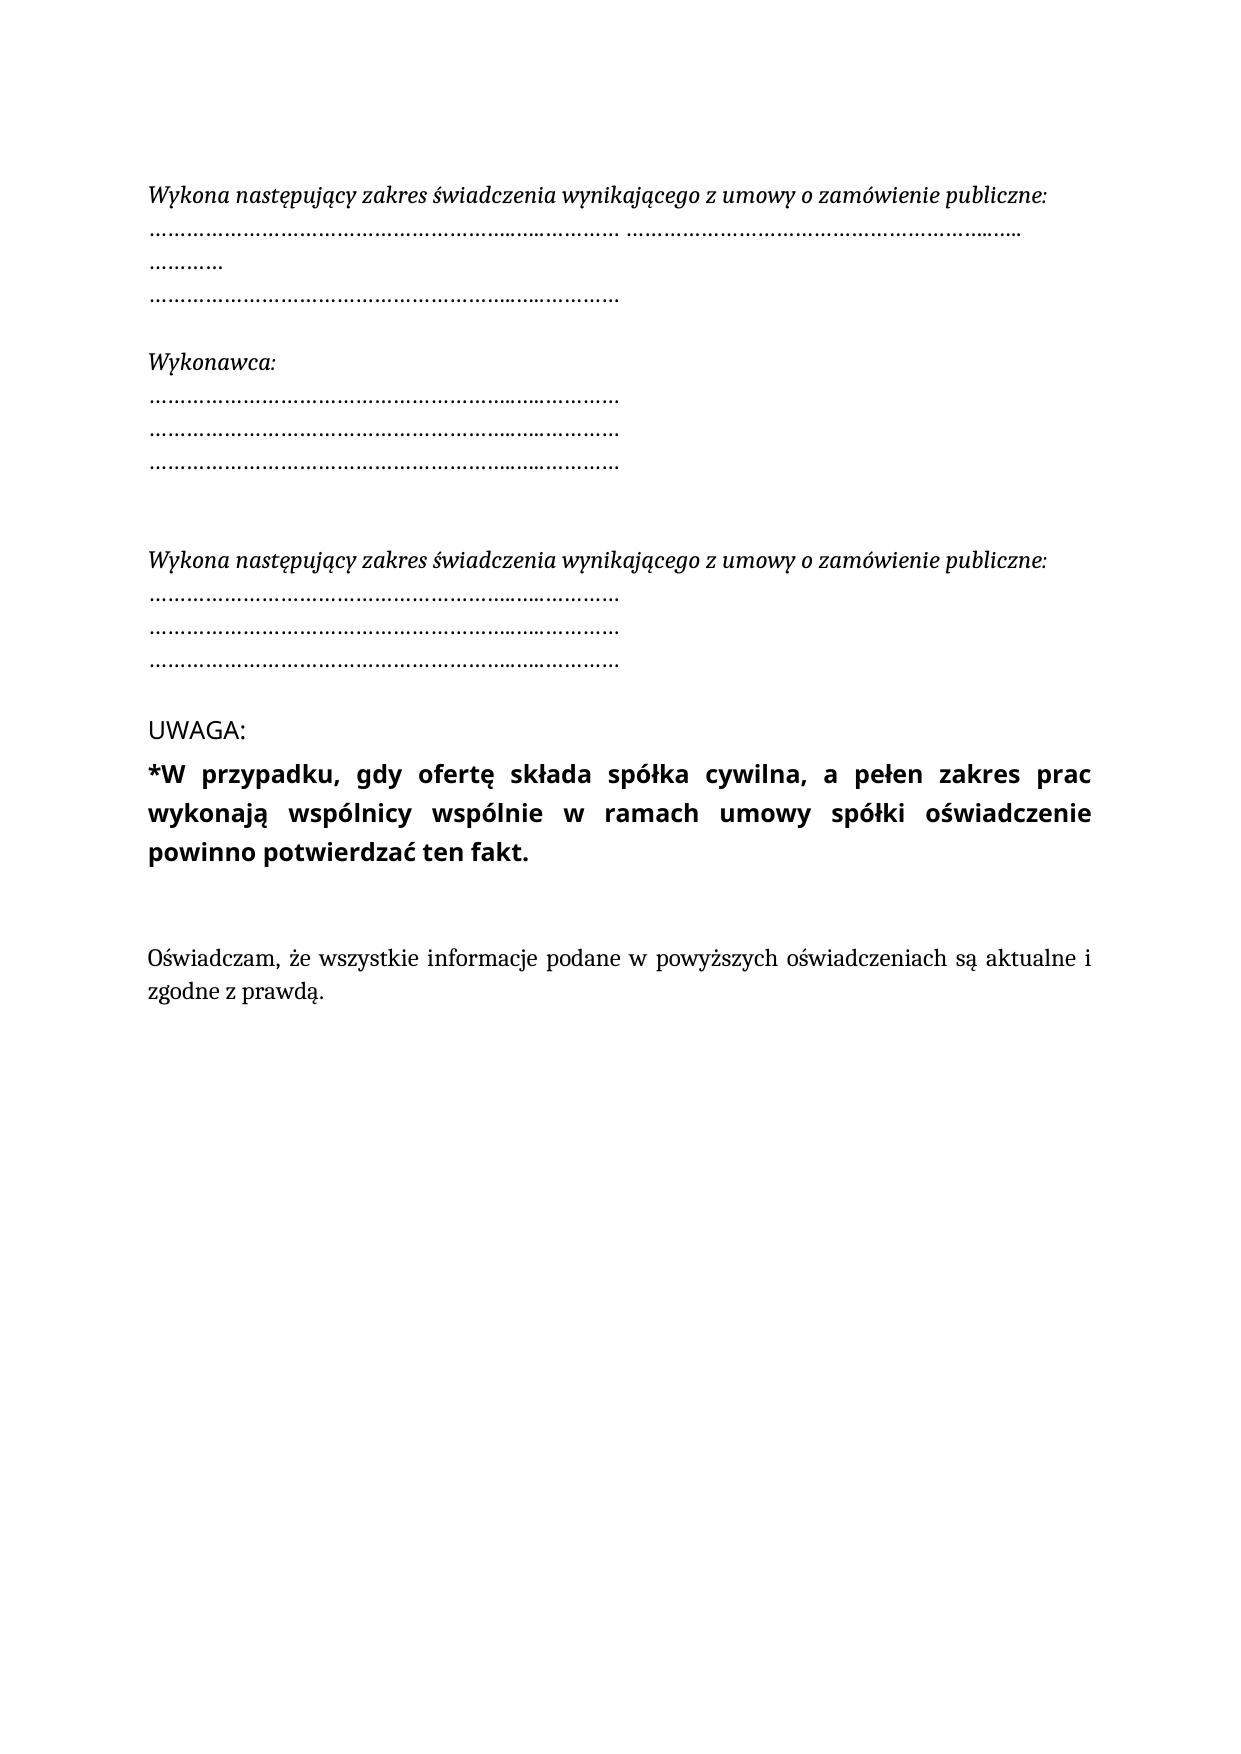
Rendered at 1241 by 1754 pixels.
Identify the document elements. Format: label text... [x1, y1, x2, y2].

text …………………………………………………..…..………… [148, 612, 651, 641]
text Wykonawca: [148, 348, 1093, 376]
text …………………………………………………..…..………… [148, 447, 651, 476]
text …………………………………………………..…..………… [148, 381, 651, 409]
text Wykona następujący zakres świadczenia wynikającego z umowy o zamówienie publiczne: [148, 181, 1093, 209]
text …………………………………………………..…..………… …………………………………………………..…..………… [148, 214, 1093, 275]
text Oświadczam, że wszystkie informacje podane w powyższych oświadczeniach są aktualne i zgodne z prawdą. [148, 944, 1093, 1006]
text Wykona następujący zakres świadczenia wynikającego z umowy o zamówienie publiczne: [148, 546, 1093, 574]
text …………………………………………………..…..………… [148, 579, 651, 608]
text UWAGA: [148, 713, 1093, 747]
text …………………………………………………..…..………… [148, 280, 1093, 308]
text …………………………………………………..…..………… [148, 414, 651, 442]
text …………………………………………………..…..………… [148, 645, 651, 674]
text *W przypadku, gdy ofertę składa spółka cywilna, a pełen zakres prac wykonają wspólnicy wspólnie w ramach umowy spółki oświadczenie powinno potwierdzać ten fakt. [148, 756, 1093, 869]
